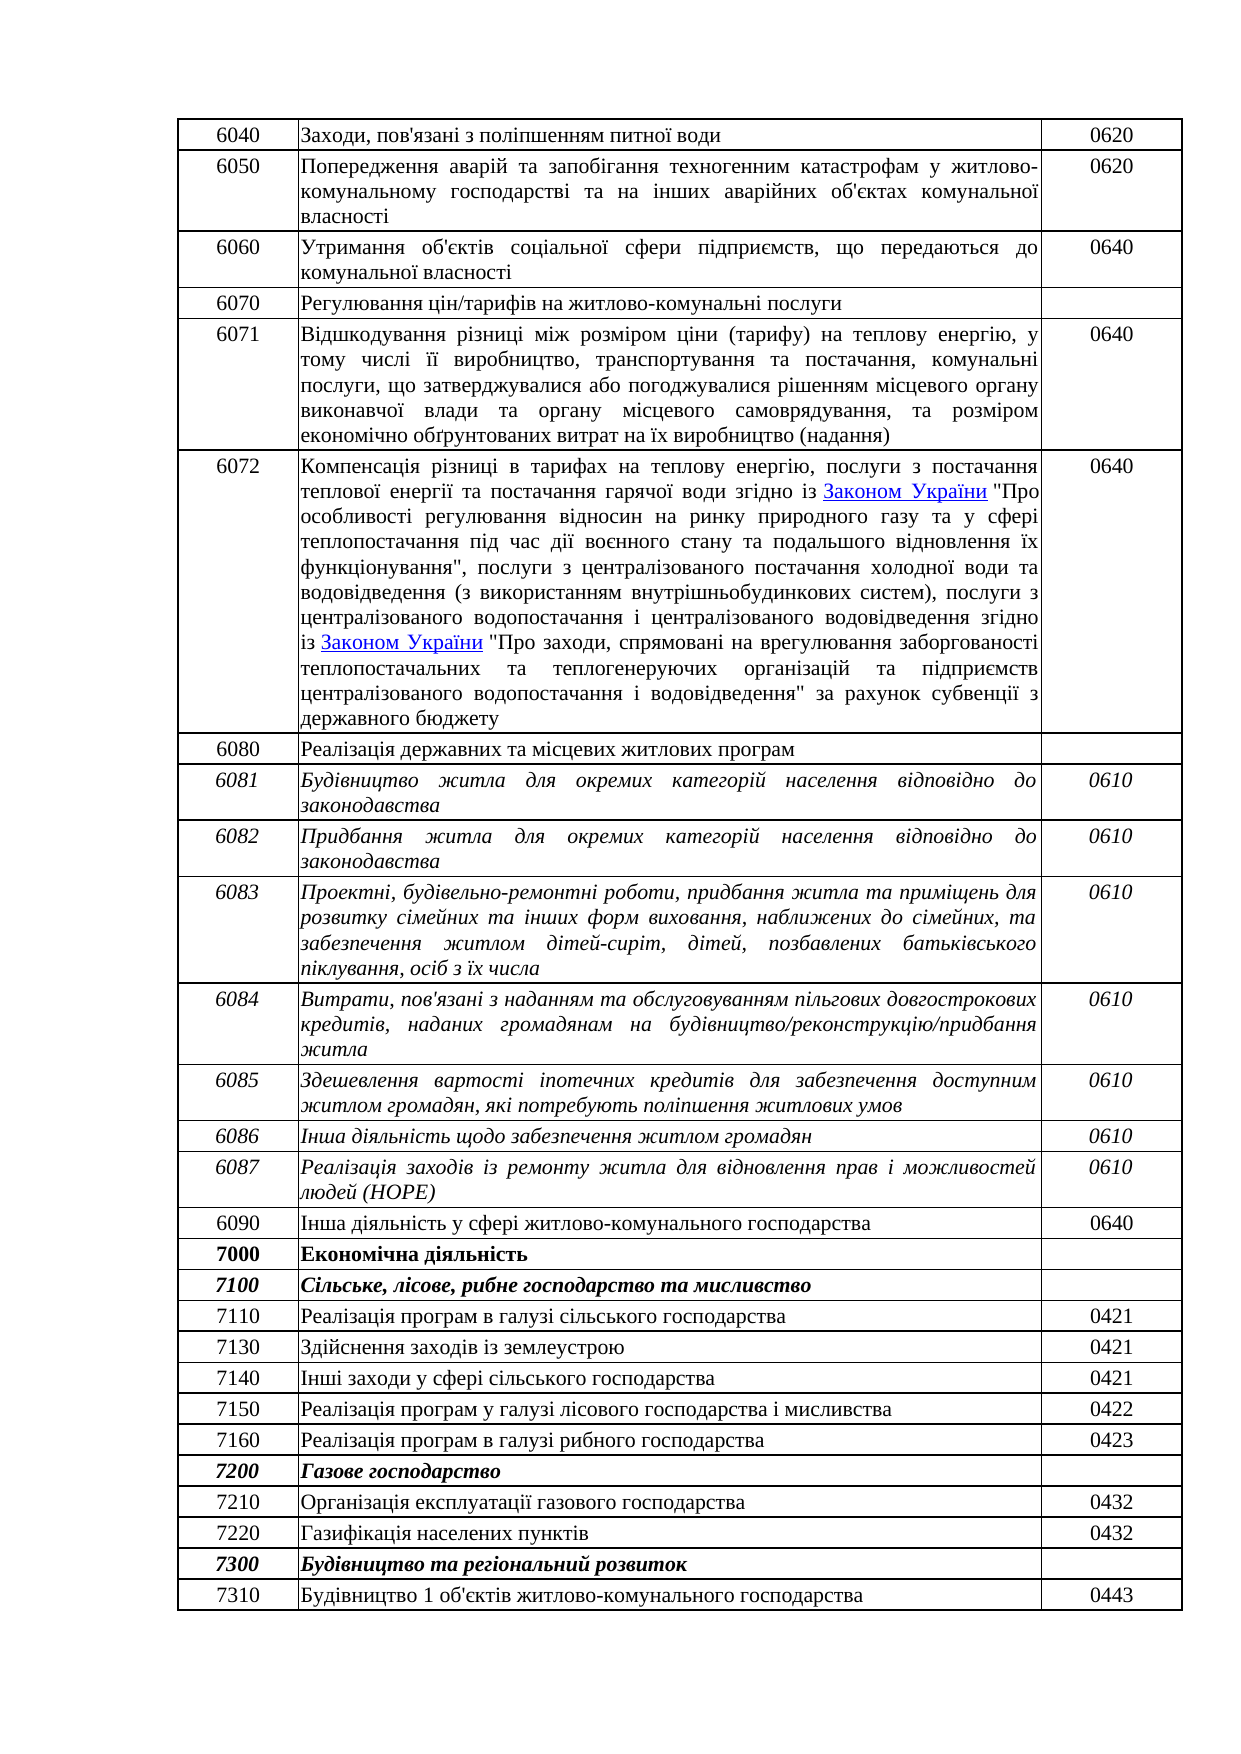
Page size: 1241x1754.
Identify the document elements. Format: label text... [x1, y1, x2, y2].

table_cell Інша діяльність щодо забезпечення житлом громадян [299, 1121, 1041, 1151]
table_cell [1042, 288, 1181, 317]
table_cell 7210 [179, 1487, 298, 1516]
table_cell Газове господарство [299, 1456, 1041, 1485]
table_cell 6060 [179, 232, 298, 287]
table_cell 0620 [1042, 151, 1181, 230]
table_cell Проектні, будівельно-ремонтні роботи, придбання житла та приміщень для розвитку сімейних та інших форм виховання, наближених до сімейних, та забезпечення житлом дітей-сиріт, дітей, позбавлених батьківського піклування, осіб з їх числа [299, 877, 1041, 982]
table_cell 0640 [1042, 232, 1181, 287]
table_cell 7160 [179, 1425, 298, 1454]
table_cell 7200 [179, 1456, 298, 1485]
table_cell 6072 [179, 451, 298, 732]
table_cell Витрати, пов'язані з наданням та обслуговуванням пільгових довгострокових кредитів, наданих громадянам на будівництво/реконструкцію/придбання житла [299, 984, 1041, 1063]
table_cell 6087 [179, 1152, 298, 1207]
table_cell Газифікація населених пунктів [299, 1518, 1041, 1547]
table_cell 0610 [1042, 1121, 1181, 1151]
table_cell [1042, 1456, 1181, 1485]
table_cell Будівництво 1 об'єктів житлово-комунального господарства [299, 1580, 1041, 1609]
table_cell 0423 [1042, 1425, 1181, 1454]
table_cell 6082 [179, 821, 298, 876]
table_cell 6090 [179, 1208, 298, 1238]
table_cell 0421 [1042, 1363, 1181, 1392]
table_cell Здійснення заходів із землеустрою [299, 1332, 1041, 1361]
table_cell Реалізація програм в галузі сільського господарства [299, 1301, 1041, 1330]
table_cell Реалізація програм в галузі рибного господарства [299, 1425, 1041, 1454]
table_cell Економічна діяльність [299, 1239, 1041, 1268]
table_cell Сільське, лісове, рибне господарство та мисливство [299, 1270, 1041, 1299]
table_cell 7150 [179, 1394, 298, 1423]
table_cell Заходи, пов'язані з поліпшенням питної води [299, 120, 1041, 149]
table_cell 0640 [1042, 451, 1181, 732]
table_cell 0610 [1042, 821, 1181, 876]
table_cell 7100 [179, 1270, 298, 1299]
table_cell 0610 [1042, 765, 1181, 819]
table_cell 0610 [1042, 984, 1181, 1063]
table_cell 7000 [179, 1239, 298, 1268]
table_cell Організація експлуатації газового господарства [299, 1487, 1041, 1516]
table_cell Реалізація заходів із ремонту житла для відновлення прав і можливостей людей (HOPE) [299, 1152, 1041, 1207]
table_cell 0610 [1042, 877, 1181, 982]
table_cell 7110 [179, 1301, 298, 1330]
table_cell 0640 [1042, 319, 1181, 449]
table_cell 6071 [179, 319, 298, 449]
table_cell 0432 [1042, 1518, 1181, 1547]
table_cell 7140 [179, 1363, 298, 1392]
table_cell 6080 [179, 734, 298, 763]
table_cell 7310 [179, 1580, 298, 1609]
table_cell 0443 [1042, 1580, 1181, 1609]
table_cell Здешевлення вартості іпотечних кредитів для забезпечення доступним житлом громадян, які потребують поліпшення житлових умов [299, 1065, 1041, 1119]
table_cell Реалізація програм у галузі лісового господарства і мисливства [299, 1394, 1041, 1423]
table_cell 0610 [1042, 1065, 1181, 1119]
table_cell Відшкодування різниці між розміром ціни (тарифу) на теплову енергію, у тому числі її виробництво, транспортування та постачання, комунальні послуги, що затверджувалися або погоджувалися рішенням місцевого органу виконавчої влади та органу місцевого самоврядування, та розміром економічно обґрунтованих витрат на їх виробництво (надання) [299, 319, 1041, 449]
table_cell Попередження аварій та запобігання техногенним катастрофам у житлово-комунальному господарстві та на інших аварійних об'єктах комунальної власності [299, 151, 1041, 230]
table_cell 6070 [179, 288, 298, 317]
table_cell [1042, 1549, 1181, 1578]
table_cell Інша діяльність у сфері житлово-комунального господарства [299, 1208, 1041, 1238]
table_cell Будівництво та регіональний розвиток [299, 1549, 1041, 1578]
table_cell Реалізація державних та місцевих житлових програм [299, 734, 1041, 763]
table_cell 0421 [1042, 1301, 1181, 1330]
table_cell 7300 [179, 1549, 298, 1578]
table_cell 0610 [1042, 1152, 1181, 1207]
table_cell 0640 [1042, 1208, 1181, 1238]
table_cell Інші заходи у сфері сільського господарства [299, 1363, 1041, 1392]
table_cell Будівництво житла для окремих категорій населення відповідно до законодавства [299, 765, 1041, 819]
table_cell 6084 [179, 984, 298, 1063]
table_cell 6081 [179, 765, 298, 819]
table_cell [1042, 1270, 1181, 1299]
table_cell [1042, 734, 1181, 763]
table_cell 6085 [179, 1065, 298, 1119]
table_cell 0421 [1042, 1332, 1181, 1361]
table_cell Утримання об'єктів соціальної сфери підприємств, що передаються до комунальної власності [299, 232, 1041, 287]
table_cell 0432 [1042, 1487, 1181, 1516]
table_cell 6086 [179, 1121, 298, 1151]
table_cell 6050 [179, 151, 298, 230]
table_cell Придбання житла для окремих категорій населення відповідно до законодавства [299, 821, 1041, 876]
table_cell 7130 [179, 1332, 298, 1361]
table_cell Регулювання цін/тарифів на житлово-комунальні послуги [299, 288, 1041, 317]
table_cell [1042, 1239, 1181, 1268]
table_cell 7220 [179, 1518, 298, 1547]
table_cell 0422 [1042, 1394, 1181, 1423]
table_cell Компенсація різниці в тарифах на теплову енергію, послуги з постачання теплової енергії та постачання гарячої води згідно із Законом України "Про особливості регулювання відносин на ринку природного газу та у сфері теплопостачання під час дії воєнного стану та подальшого відновлення їх функціонування", послуги з централізованого постачання холодної води та водовідведення (з використанням внутрішньобудинкових систем), послуги з централізованого водопостачання і централізованого водовідведення згідно із Законом України "Про заходи, спрямовані на врегулювання заборгованості теплопостачальних та теплогенеруючих організацій та підприємств централізованого водопостачання і водовідведення" за рахунок субвенції з державного бюджету [299, 451, 1041, 732]
table_cell 6083 [179, 877, 298, 982]
table_cell 0620 [1042, 120, 1181, 149]
table_cell 6040 [179, 120, 298, 149]
